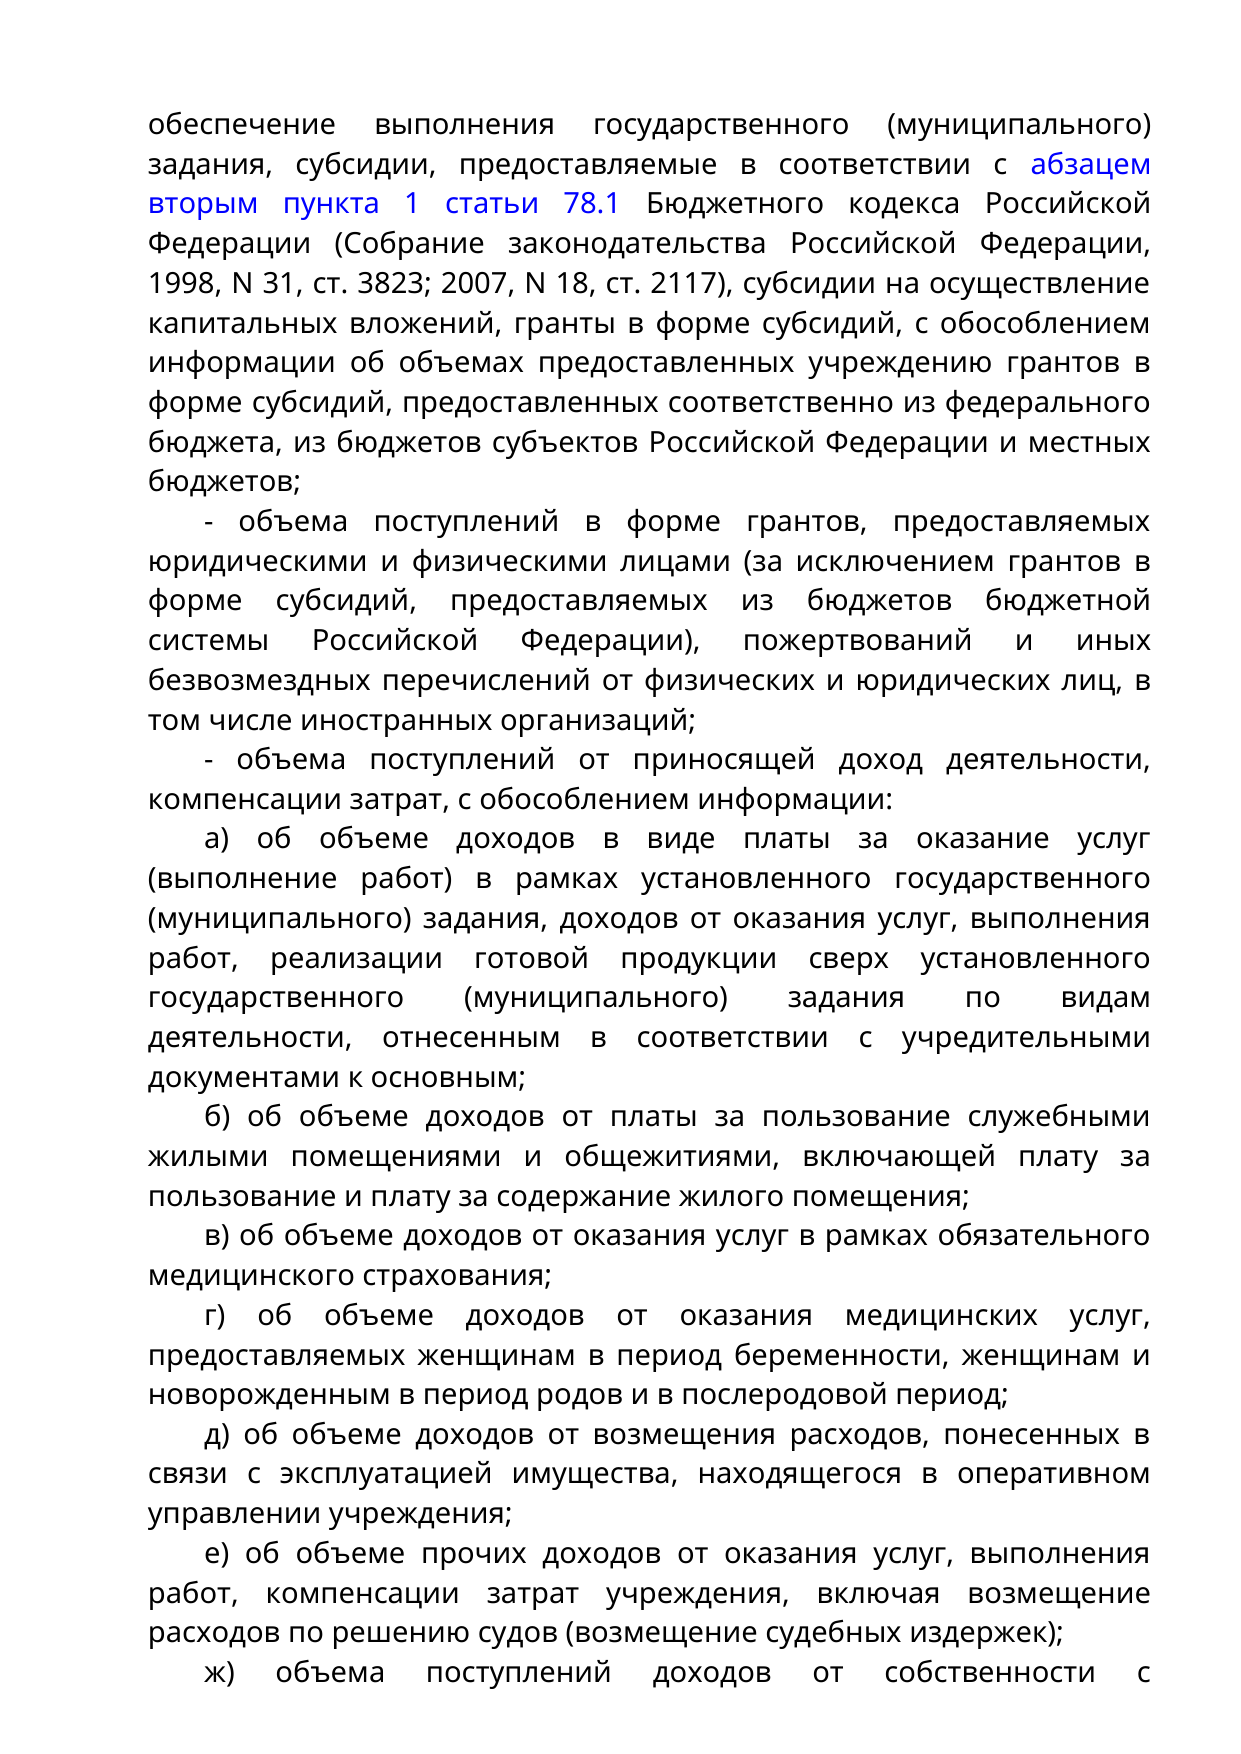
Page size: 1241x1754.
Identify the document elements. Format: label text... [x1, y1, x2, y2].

text е) об объеме прочих доходов от оказания услуг, выполнения работ, компенсации затрат учреждения, включая возмещение расходов по решению судов (возмещение судебных издержек); [148, 1532, 1152, 1651]
text - объема поступлений в форме грантов, предоставляемых юридическими и физическими лицами (за исключением грантов в форме субсидий, предоставляемых из бюджетов бюджетной системы Российской Федерации), пожертвований и иных безвозмездных перечислений от физических и юридических лиц, в том числе иностранных организаций; [148, 500, 1152, 738]
text д) об объеме доходов от возмещения расходов, понесенных в связи с эксплуатацией имущества, находящегося в оперативном управлении учреждения; [148, 1413, 1152, 1532]
text в) об объеме доходов от оказания услуг в рамках обязательного медицинского страхования; [148, 1215, 1152, 1294]
text - объема поступлений от приносящей доход деятельности, компенсации затрат, с обособлением информации: [148, 738, 1152, 818]
text а) об объеме доходов в виде платы за оказание услуг (выполнение работ) в рамках установленного государственного (муниципального) задания, доходов от оказания услуг, выполнения работ, реализации готовой продукции сверх установленного государственного (муниципального) задания по видам деятельности, отнесенным в соответствии с учредительными документами к основным; [148, 818, 1152, 1096]
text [148, 1651, 1152, 1691]
text г) об объеме доходов от оказания медицинских услуг, предоставляемых женщинам в период беременности, женщинам и новорожденным в период родов и в послеродовой период; [148, 1294, 1152, 1413]
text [148, 103, 1152, 500]
text б) об объеме доходов от платы за пользование служебными жилыми помещениями и общежитиями, включающей плату за пользование и плату за содержание жилого помещения; [148, 1096, 1152, 1215]
